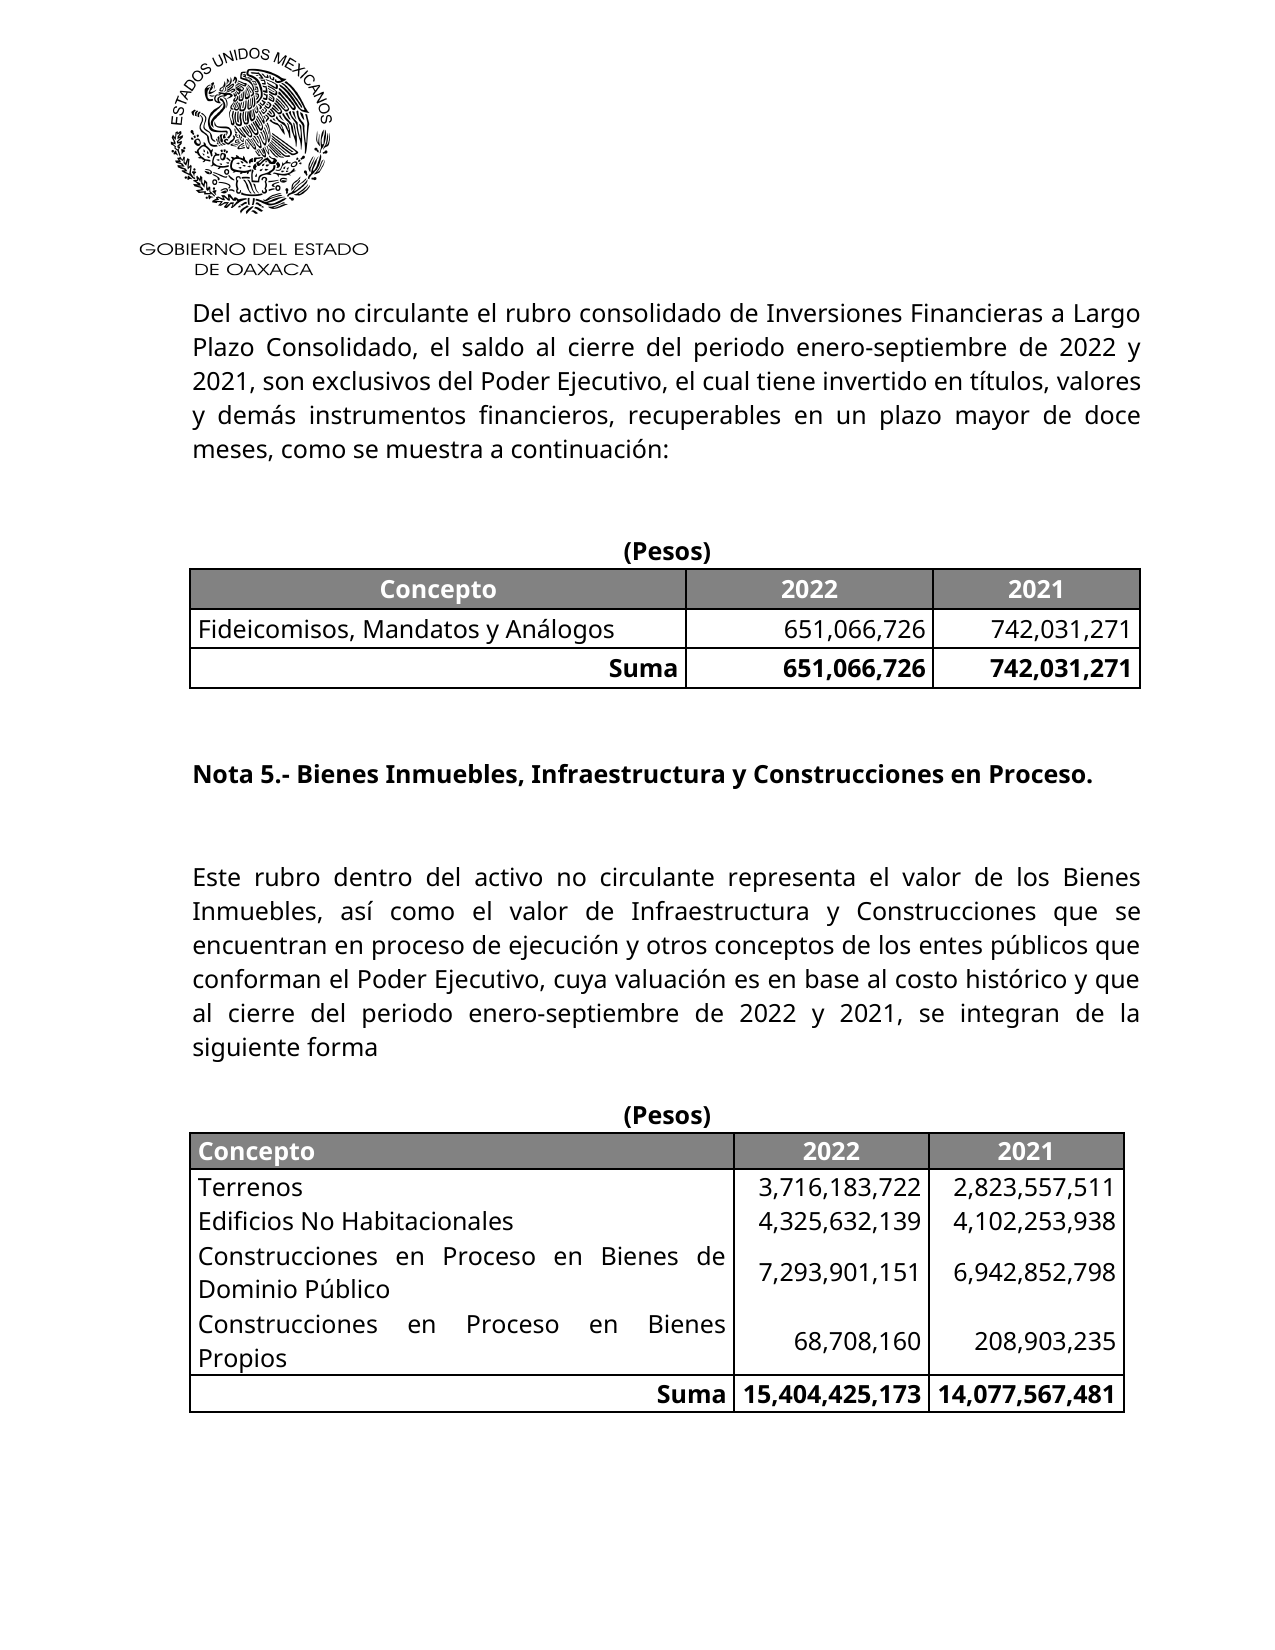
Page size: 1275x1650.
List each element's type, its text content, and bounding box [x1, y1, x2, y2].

table_cell 742,031,271 [934, 610, 1139, 647]
table_cell 6,942,852,798 [930, 1238, 1123, 1306]
text Del activo no circulante el rubro consolidado de Inversiones Financieras a Largo Plazo Consolidado, el saldo al cierre del periodo enero-septiembre de 2022 y 2021, son exclusivos del Poder Ejecutivo, el cual tiene invertido en títulos, valores y demás instrumentos financieros, recuperables en un plazo mayor de doce meses, como se muestra a continuación: [192, 295, 1142, 466]
table_cell Terrenos [191, 1170, 733, 1204]
table_header 2021 [934, 570, 1139, 608]
table_cell 208,903,235 [930, 1306, 1123, 1374]
text (Pesos) [192, 534, 1142, 568]
table_cell 4,325,632,139 [735, 1204, 928, 1238]
text (Pesos) [192, 1098, 1142, 1132]
table_cell 7,293,901,151 [735, 1238, 928, 1306]
table_header Concepto [191, 1134, 733, 1168]
table_header 2022 [735, 1134, 928, 1168]
picture [134, 42, 374, 281]
table_cell 3,716,183,722 [735, 1170, 928, 1204]
text Nota 5.- Bienes Inmuebles, Infraestructura y Construcciones en Proceso. [192, 757, 1142, 791]
table_cell Fideicomisos, Mandatos y Análogos [191, 610, 685, 647]
table_cell 651,066,726 [687, 610, 932, 647]
table_cell Edificios No Habitacionales [191, 1204, 733, 1238]
table_cell 68,708,160 [735, 1306, 928, 1374]
table_cell Suma [191, 649, 685, 687]
table_cell 2,823,557,511 [930, 1170, 1123, 1204]
table_cell Construcciones en Proceso en Bienes de Dominio Público [191, 1238, 733, 1306]
table_header Concepto [191, 570, 685, 608]
table_cell 14,077,567,481 [930, 1376, 1123, 1411]
table_cell 742,031,271 [934, 649, 1139, 687]
table_cell Suma [191, 1376, 733, 1411]
text Este rubro dentro del activo no circulante representa el valor de los Bienes Inmuebles, así como el valor de Infraestructura y Construcciones que se encuentran en proceso de ejecución y otros conceptos de los entes públicos que conforman el Poder Ejecutivo, cuya valuación es en base al costo histórico y que al cierre del periodo enero-septiembre de 2022 y 2021, se integran de la siguiente forma [192, 859, 1142, 1064]
table_header 2022 [687, 570, 932, 608]
table_cell Construcciones en Proceso en Bienes Propios [191, 1306, 733, 1374]
table_cell 651,066,726 [687, 649, 932, 687]
table_header 2021 [930, 1134, 1123, 1168]
table_cell 15,404,425,173 [735, 1376, 928, 1411]
table_cell 4,102,253,938 [930, 1204, 1123, 1238]
